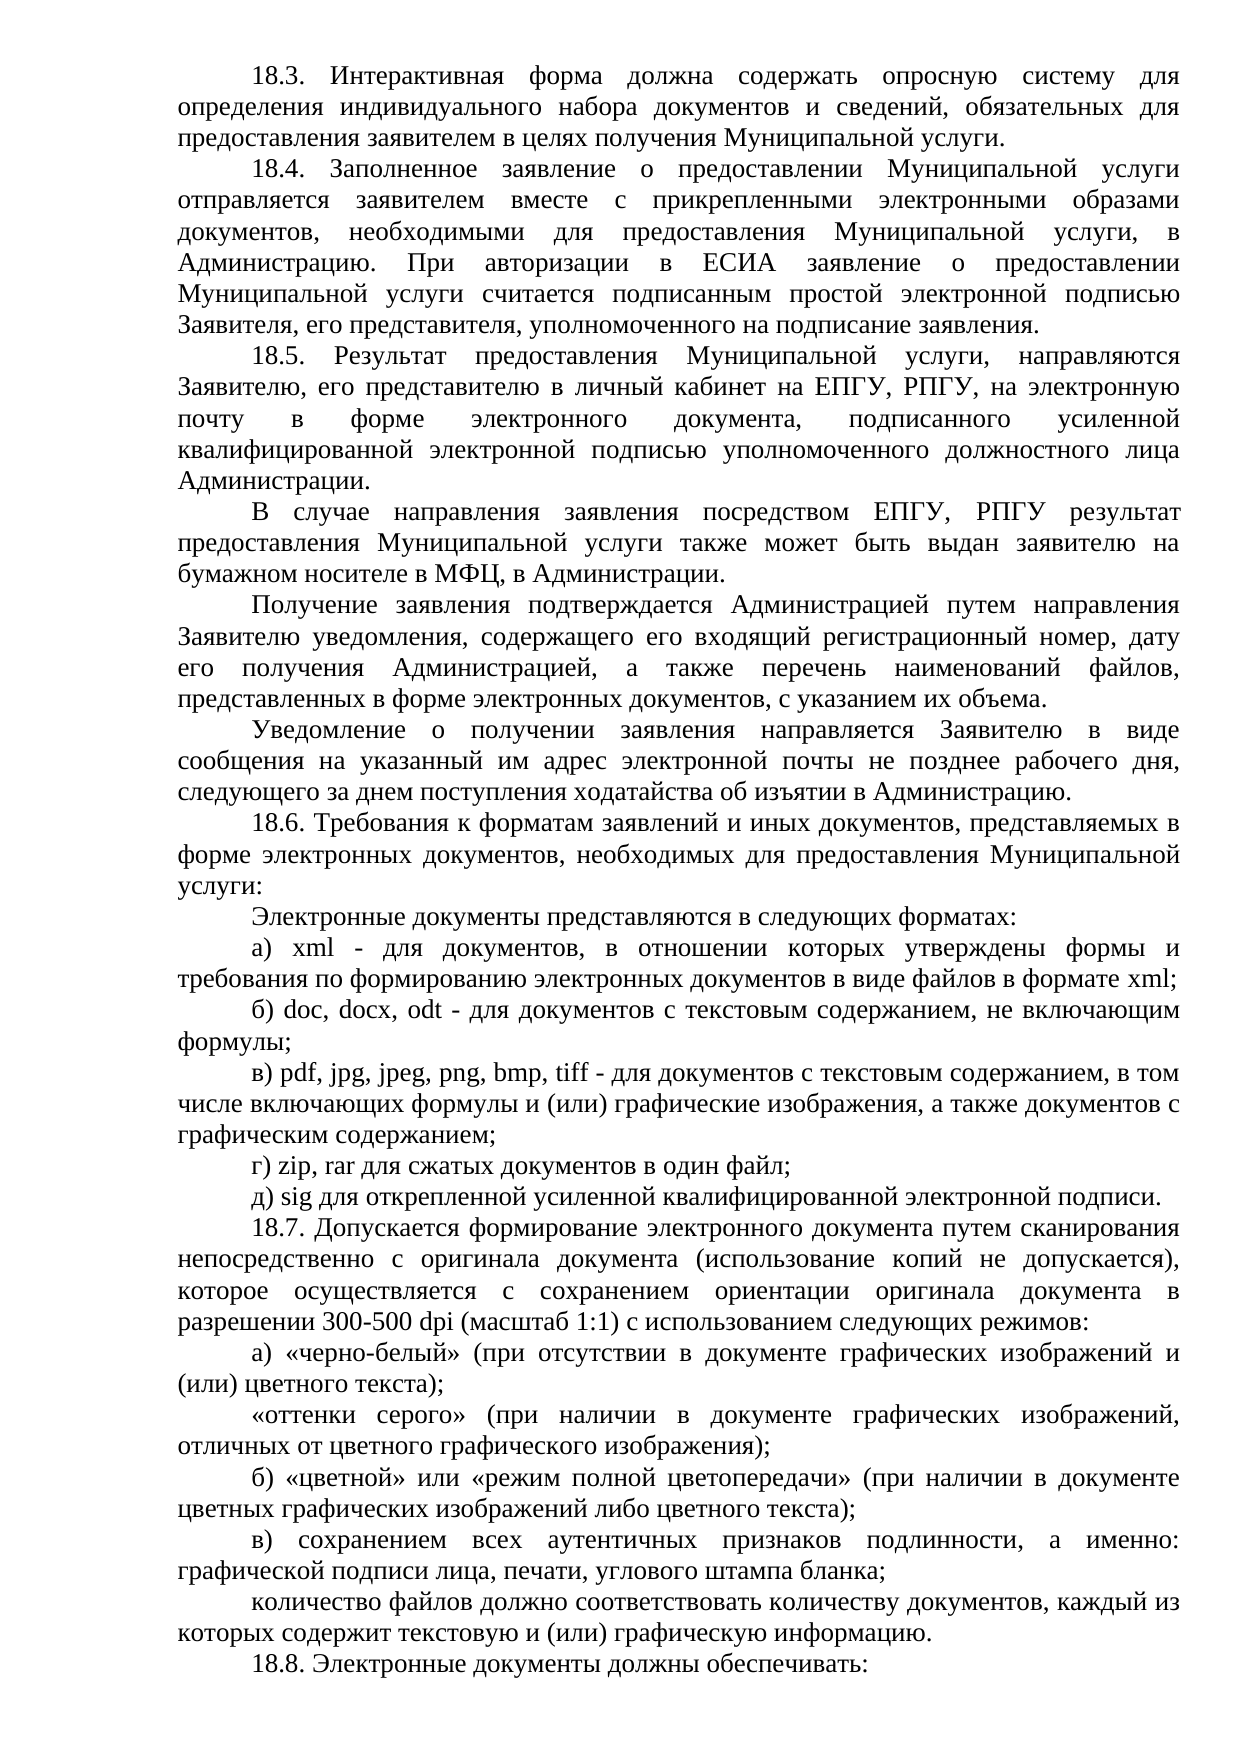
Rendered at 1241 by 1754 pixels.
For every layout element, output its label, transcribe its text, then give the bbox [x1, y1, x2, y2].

text б) doc, docx, odt - для документов с текстовым содержанием, не включающим формулы; [177, 993, 1181, 1056]
text в) сохранением всех аутентичных признаков подлинности, а именно: графической подписи лица, печати, углового штампа бланка; [177, 1523, 1181, 1585]
text б) «цветной» или «режим полной цветопередачи» (при наличии в документе цветных графических изображений либо цветного текста); [177, 1461, 1181, 1523]
text Получение заявления подтверждается Администрацией путем направления Заявителю уведомления, содержащего его входящий регистрационный номер, дату его получения Администрацией, а также перечень наименований файлов, представленных в форме электронных документов, с указанием их объема. [177, 588, 1181, 713]
text 18.3. Интерактивная форма должна содержать опросную систему для определения индивидуального набора документов и сведений, обязательных для предоставления заявителем в целях получения Муниципальной услуги. [177, 59, 1181, 152]
text 18.6. Требования к форматам заявлений и иных документов, представляемых в форме электронных документов, необходимых для предоставления Муниципальной услуги: [177, 807, 1181, 900]
text 18.7. Допускается формирование электронного документа путем сканирования непосредственно с оригинала документа (использование копий не допускается), которое осуществляется с сохранением ориентации оригинала документа в разрешении 300-500 dpi (масштаб 1:1) с использованием следующих режимов: [177, 1211, 1181, 1336]
text а) xml - для документов, в отношении которых утверждены формы и требования по формированию электронных документов в виде файлов в формате xml; [177, 931, 1181, 993]
text 18.5. Результат предоставления Муниципальной услуги, направляются Заявителю, его представителю в личный кабинет на ЕПГУ, РПГУ, на электронную почту в форме электронного документа, подписанного усиленной квалифицированной электронной подписью уполномоченного должностного лица Администрации. [177, 339, 1181, 495]
text а) «черно-белый» (при отсутствии в документе графических изображений и (или) цветного текста); [177, 1336, 1181, 1398]
text 18.4. Заполненное заявление о предоставлении Муниципальной услуги отправляется заявителем вместе с прикрепленными электронными образами документов, необходимыми для предоставления Муниципальной услуги, в Администрацию. При авторизации в ЕСИА заявление о предоставлении Муниципальной услуги считается подписанным простой электронной подписью Заявителя, его представителя, уполномоченного на подписание заявления. [177, 152, 1181, 339]
text г) zip, rar для сжатых документов в один файл; [177, 1149, 1181, 1180]
text д) sig для открепленной усиленной квалифицированной электронной подписи. [177, 1180, 1181, 1211]
text Уведомление о получении заявления направляется Заявителю в виде сообщения на указанный им адрес электронной почты не позднее рабочего дня, следующего за днем поступления ходатайства об изъятии в Администрацию. [177, 713, 1181, 807]
text количество файлов должно соответствовать количеству документов, каждый из которых содержит текстовую и (или) графическую информацию. [177, 1585, 1181, 1647]
text «оттенки серого» (при наличии в документе графических изображений, отличных от цветного графического изображения); [177, 1398, 1181, 1461]
text В случае направления заявления посредством ЕПГУ, РПГУ результат предоставления Муниципальной услуги также может быть выдан заявителю на бумажном носителе в МФЦ, в Администрации. [177, 495, 1181, 588]
text Электронные документы представляются в следующих форматах: [177, 900, 1181, 931]
text 18.8. Электронные документы должны обеспечивать: [177, 1647, 1181, 1679]
text в) pdf, jpg, jpeg, png, bmp, tiff - для документов с текстовым содержанием, в том числе включающих формулы и (или) графические изображения, а также документов с графическим содержанием; [177, 1056, 1181, 1149]
